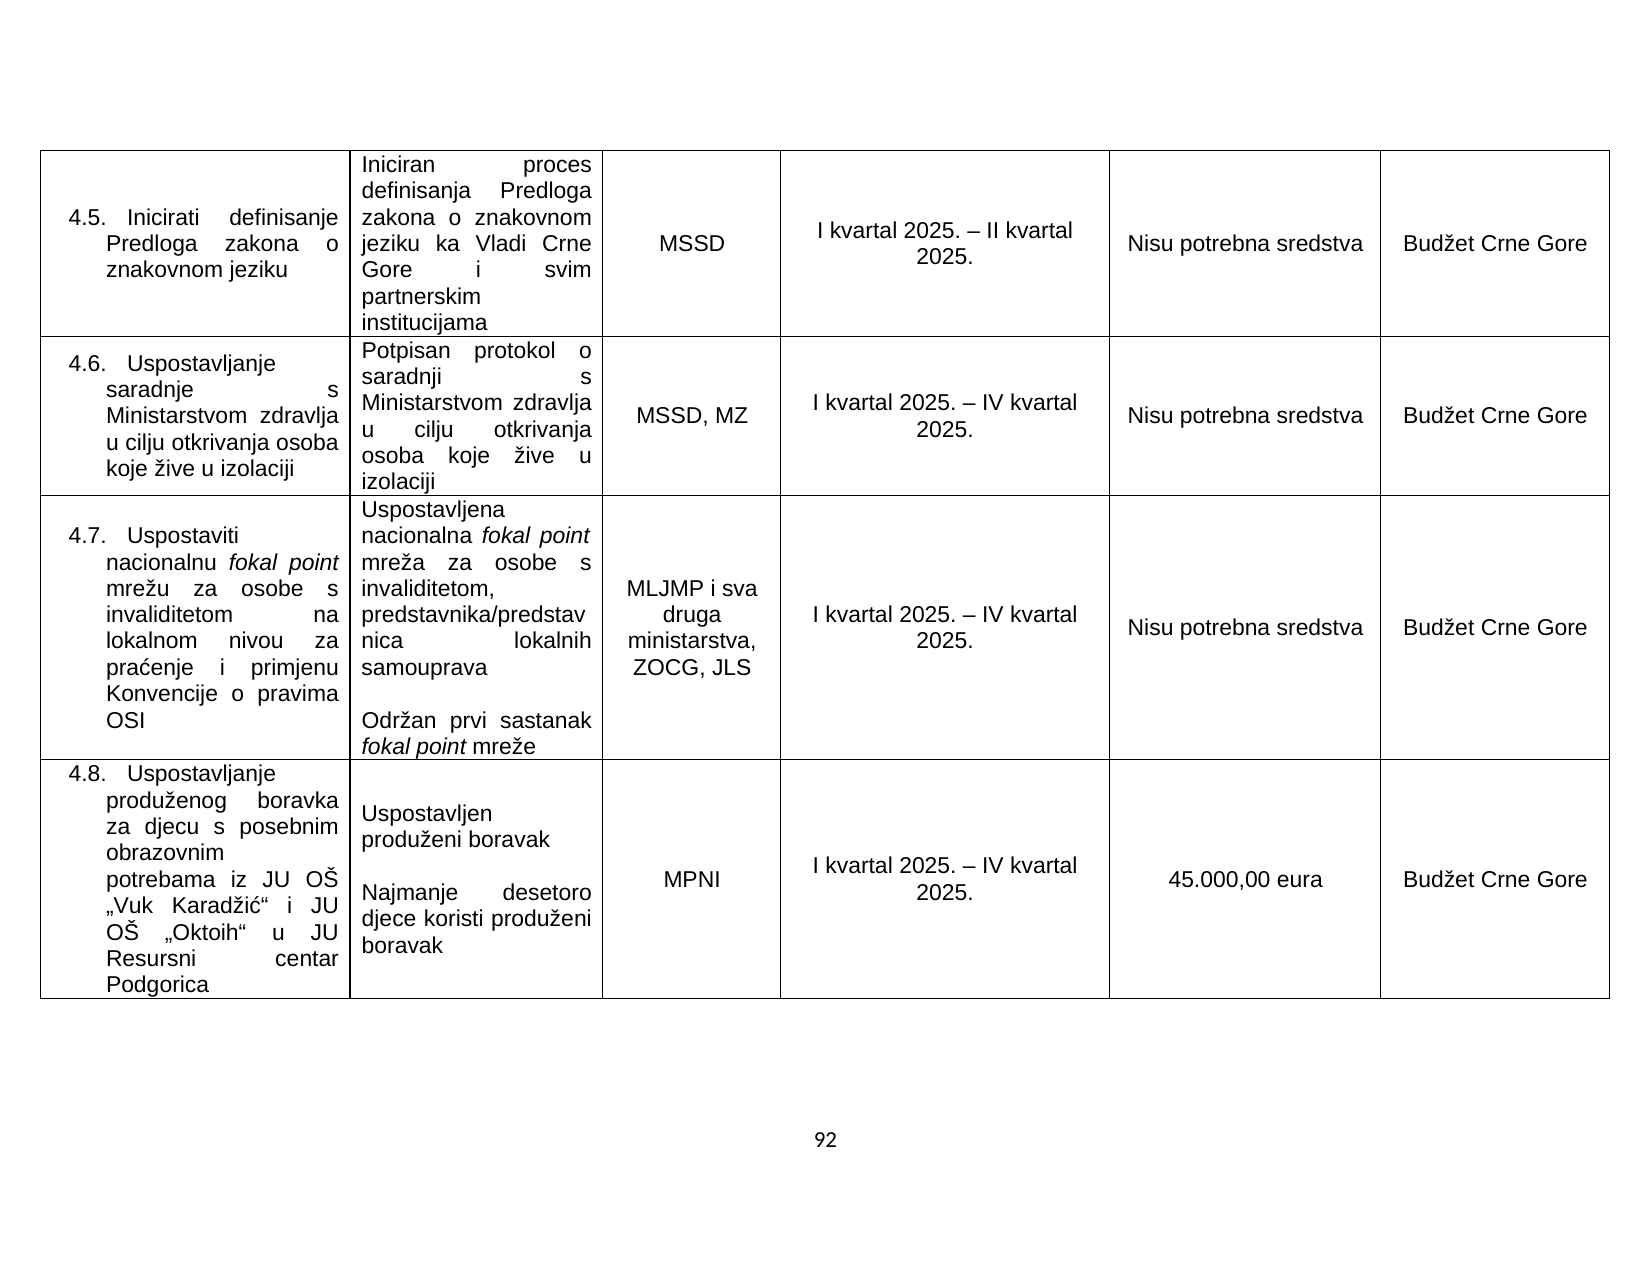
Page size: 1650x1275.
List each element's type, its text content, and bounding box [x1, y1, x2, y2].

table_cell Budžet Crne Gore [1381, 760, 1609, 997]
table_cell Nisu potrebna sredstva [1110, 337, 1380, 495]
table_cell Uspostavljen produženi boravak Najmanje desetoro djece koristi produženi boravak [351, 760, 602, 997]
table_cell Budžet Crne Gore [1381, 496, 1609, 759]
table_cell MSSD, MZ [603, 337, 780, 495]
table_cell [781, 760, 1109, 997]
table_cell I kvartal 2025. ‒ IV kvartal 2025. [781, 337, 1109, 495]
table_cell Uspostavljanje saradnje s Ministarstvom zdravlja u cilju otkrivanja osoba koje žive u izolaciji [41, 337, 349, 495]
table_cell 45.000,00 eura [1110, 760, 1380, 997]
table_cell MSSD [603, 151, 780, 336]
table_cell I kvartal 2025. ‒ IV kvartal 2025. [781, 496, 1109, 759]
table_cell Inicirati definisanje Predloga zakona o znakovnom jeziku [41, 151, 349, 336]
table_cell Uspostavljanje produženog boravka za djecu s posebnim obrazovnim potrebama iz JU OŠ „Vuk Karadžić“ i JU OŠ „Oktoih“ u JU Resursni centar Podgorica [41, 760, 349, 997]
table_cell Iniciran proces definisanja Predloga zakona o znakovnom jeziku ka Vladi Crne Gore i svim partnerskim institucijama [351, 151, 602, 336]
table_cell Budžet Crne Gore [1381, 151, 1609, 336]
table_cell Uspostavljena nacionalna fokal point mreža za osobe s invaliditetom, predstavnika/predstavnica lokalnih samouprava Održan prvi sastanak fokal point mreže [351, 496, 602, 759]
table_cell Nisu potrebna sredstva [1110, 151, 1380, 336]
table_cell MLJMP i sva druga ministarstva, ZOCG, JLS [603, 496, 780, 759]
table_cell Uspostaviti nacionalnu fokal point mrežu za osobe s invaliditetom na lokalnom nivou za praćenje i primjenu Konvencije o pravima OSI [41, 496, 349, 759]
table_cell Potpisan protokol o saradnji s Ministarstvom zdravlja u cilju otkrivanja osoba koje žive u izolaciji [351, 337, 602, 495]
table_cell Budžet Crne Gore [1381, 337, 1609, 495]
table_cell MPNI [603, 760, 780, 997]
table_cell I kvartal 2025. ‒ II kvartal 2025. [781, 151, 1109, 336]
table_cell Nisu potrebna sredstva [1110, 496, 1380, 759]
